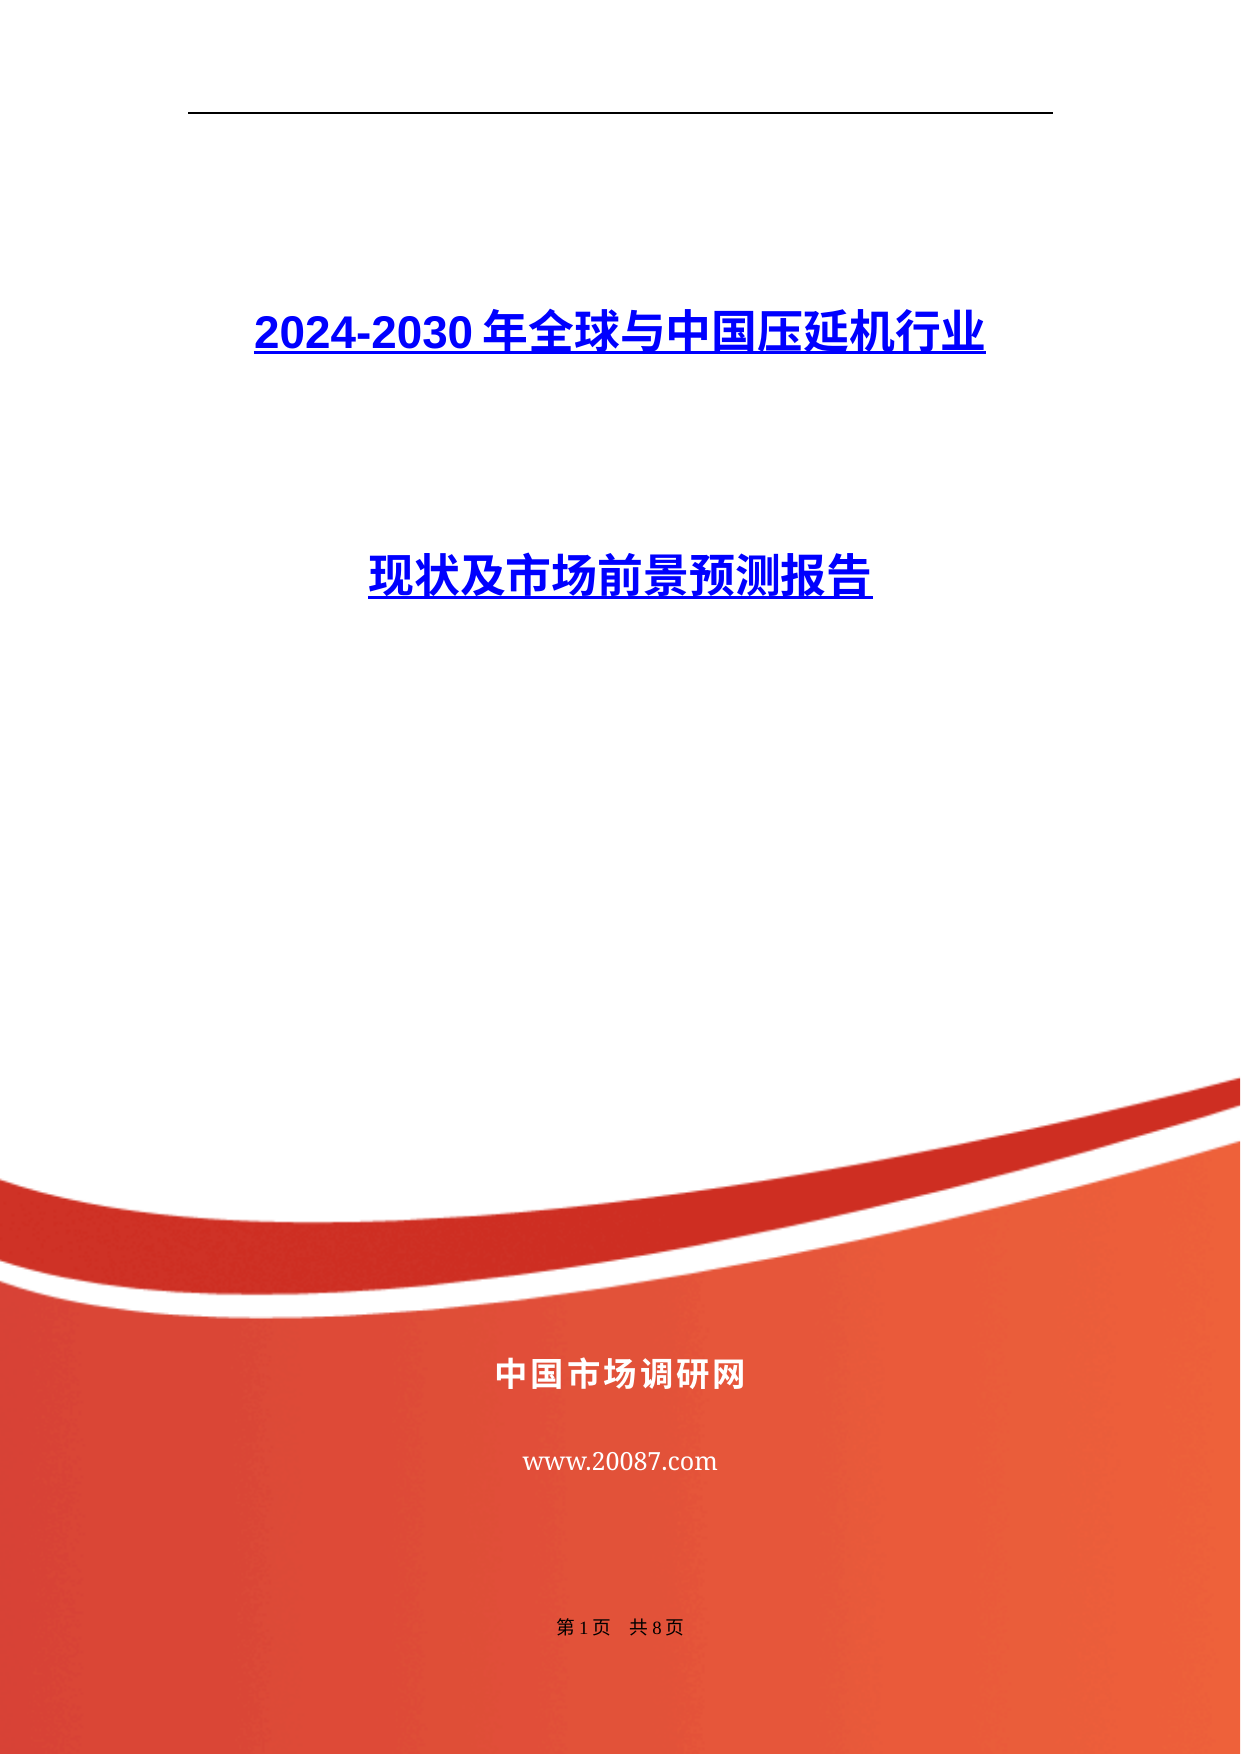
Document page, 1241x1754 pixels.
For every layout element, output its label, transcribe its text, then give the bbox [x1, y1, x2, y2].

subtitle 中国市场调研网 [187, 1339, 1053, 1404]
text www.20087.com [187, 1428, 1053, 1493]
picture [0, 1006, 1241, 1754]
table_header 2024-2030年全球与中国压延机行业现状及市场前景预测报告 [188, 207, 1053, 773]
